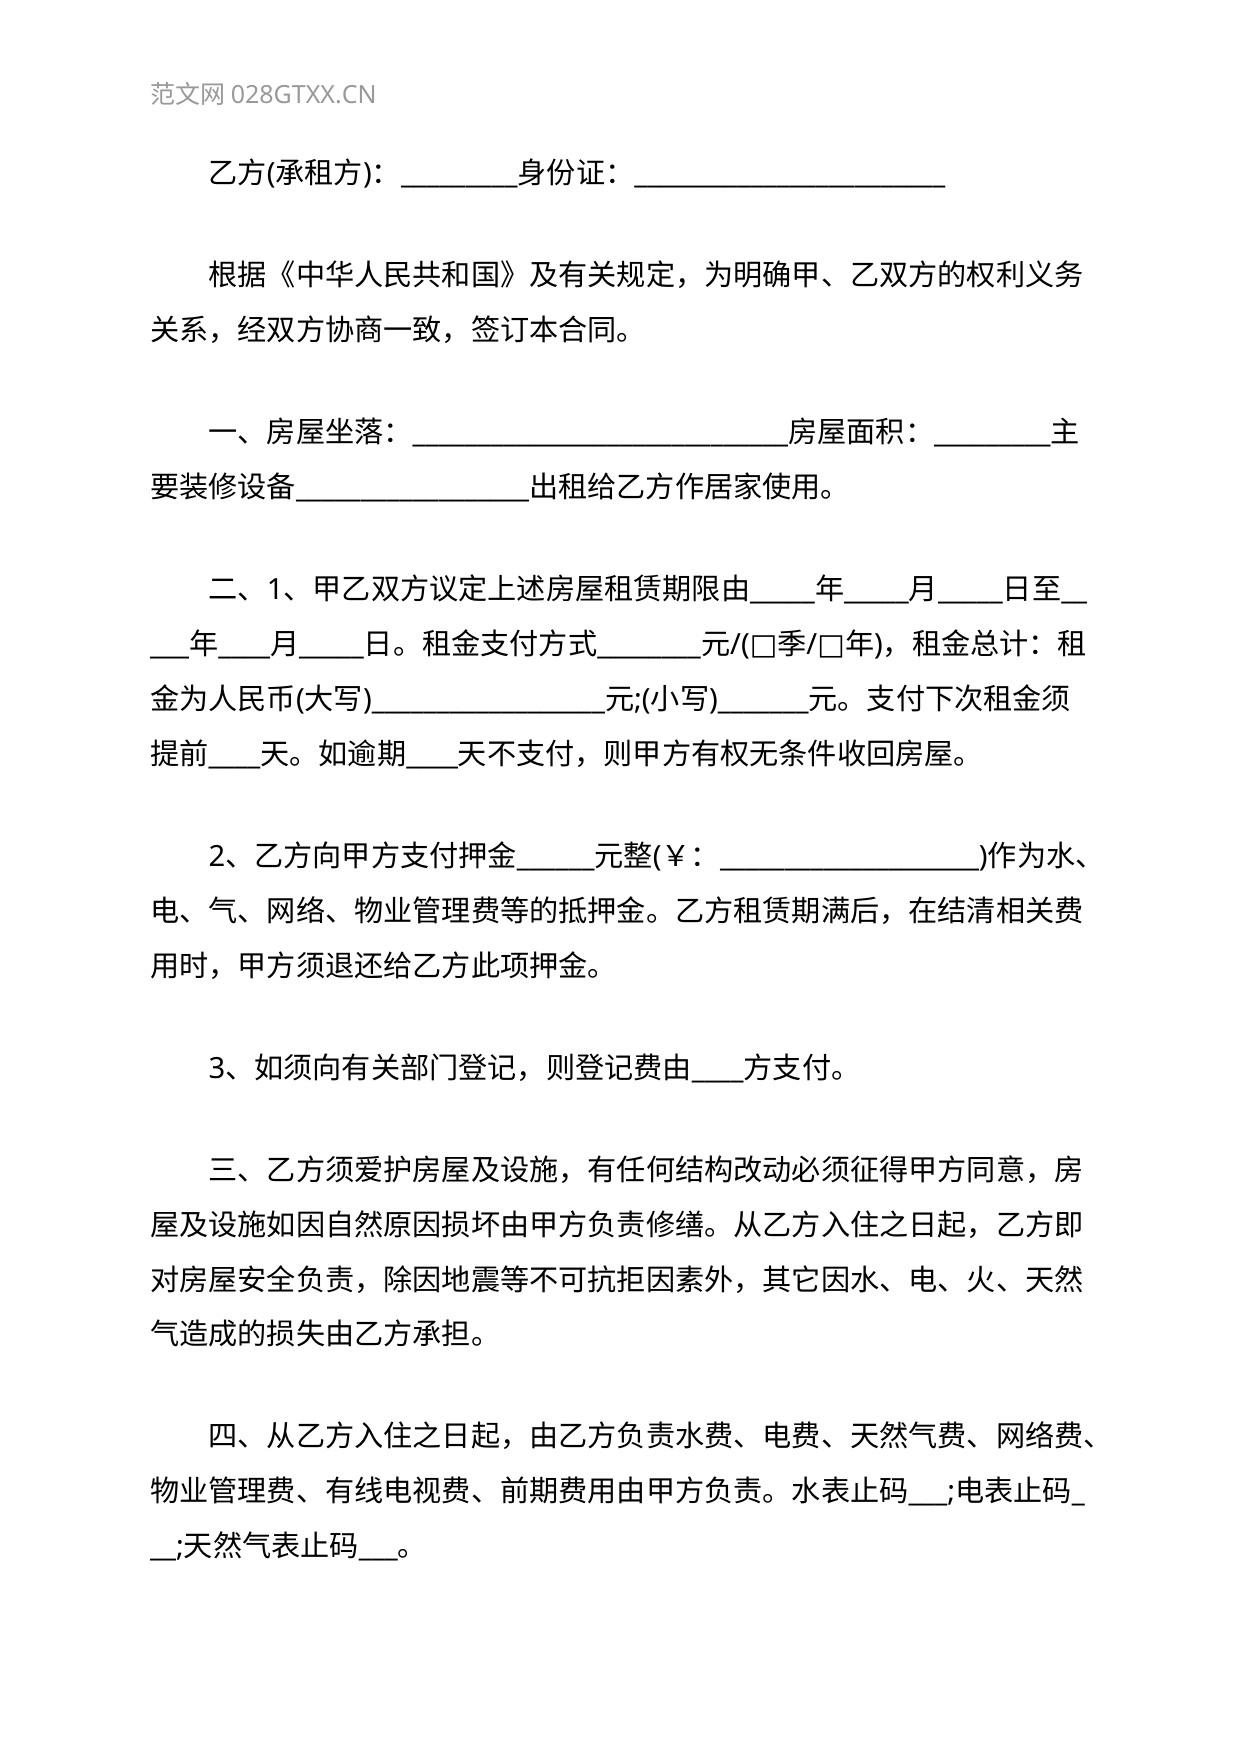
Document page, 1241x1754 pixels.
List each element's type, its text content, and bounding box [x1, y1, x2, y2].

text 一、房屋坐落：_____________________________房屋面积：_________主要装修设备__________________出租给乙方作居家使用。 [150, 409, 1090, 506]
text 乙方(承租方)：_________身份证：________________________ [150, 150, 1090, 192]
text 根据《中华人民共和国》及有关规定，为明确甲、乙双方的权利义务关系，经双方协商一致，签订本合同。 [150, 252, 1090, 349]
text 2、乙方向甲方支付押金______元整(￥：____________________)作为水、电、气、网络、物业管理费等的抵押金。乙方租赁期满后，在结清相关费用时，甲方须退还给乙方此项押金。 [150, 833, 1090, 985]
text 二、1、甲乙双方议定上述房屋租赁期限由_____年_____月_____日至_____年____月_____日。租金支付方式________元/(□季/□年)，租金总计：租金为人民币(大写)__________________元;(小写)_______元。支付下次租金须提前____天。如逾期____天不支付，则甲方有权无条件收回房屋。 [150, 566, 1090, 773]
text 3、如须向有关部门登记，则登记费由____方支付。 [150, 1044, 1090, 1087]
text 三、乙方须爱护房屋及设施，有任何结构改动必须征得甲方同意，房屋及设施如因自然原因损坏由甲方负责修缮。从乙方入住之日起，乙方即对房屋安全负责，除因地震等不可抗拒因素外，其它因水、电、火、天然气造成的损失由乙方承担。 [150, 1146, 1090, 1353]
text 四、从乙方入住之日起，由乙方负责水费、电费、天然气费、网络费、物业管理费、有线电视费、前期费用由甲方负责。水表止码___;电表止码___;天然气表止码___。 [150, 1413, 1090, 1565]
